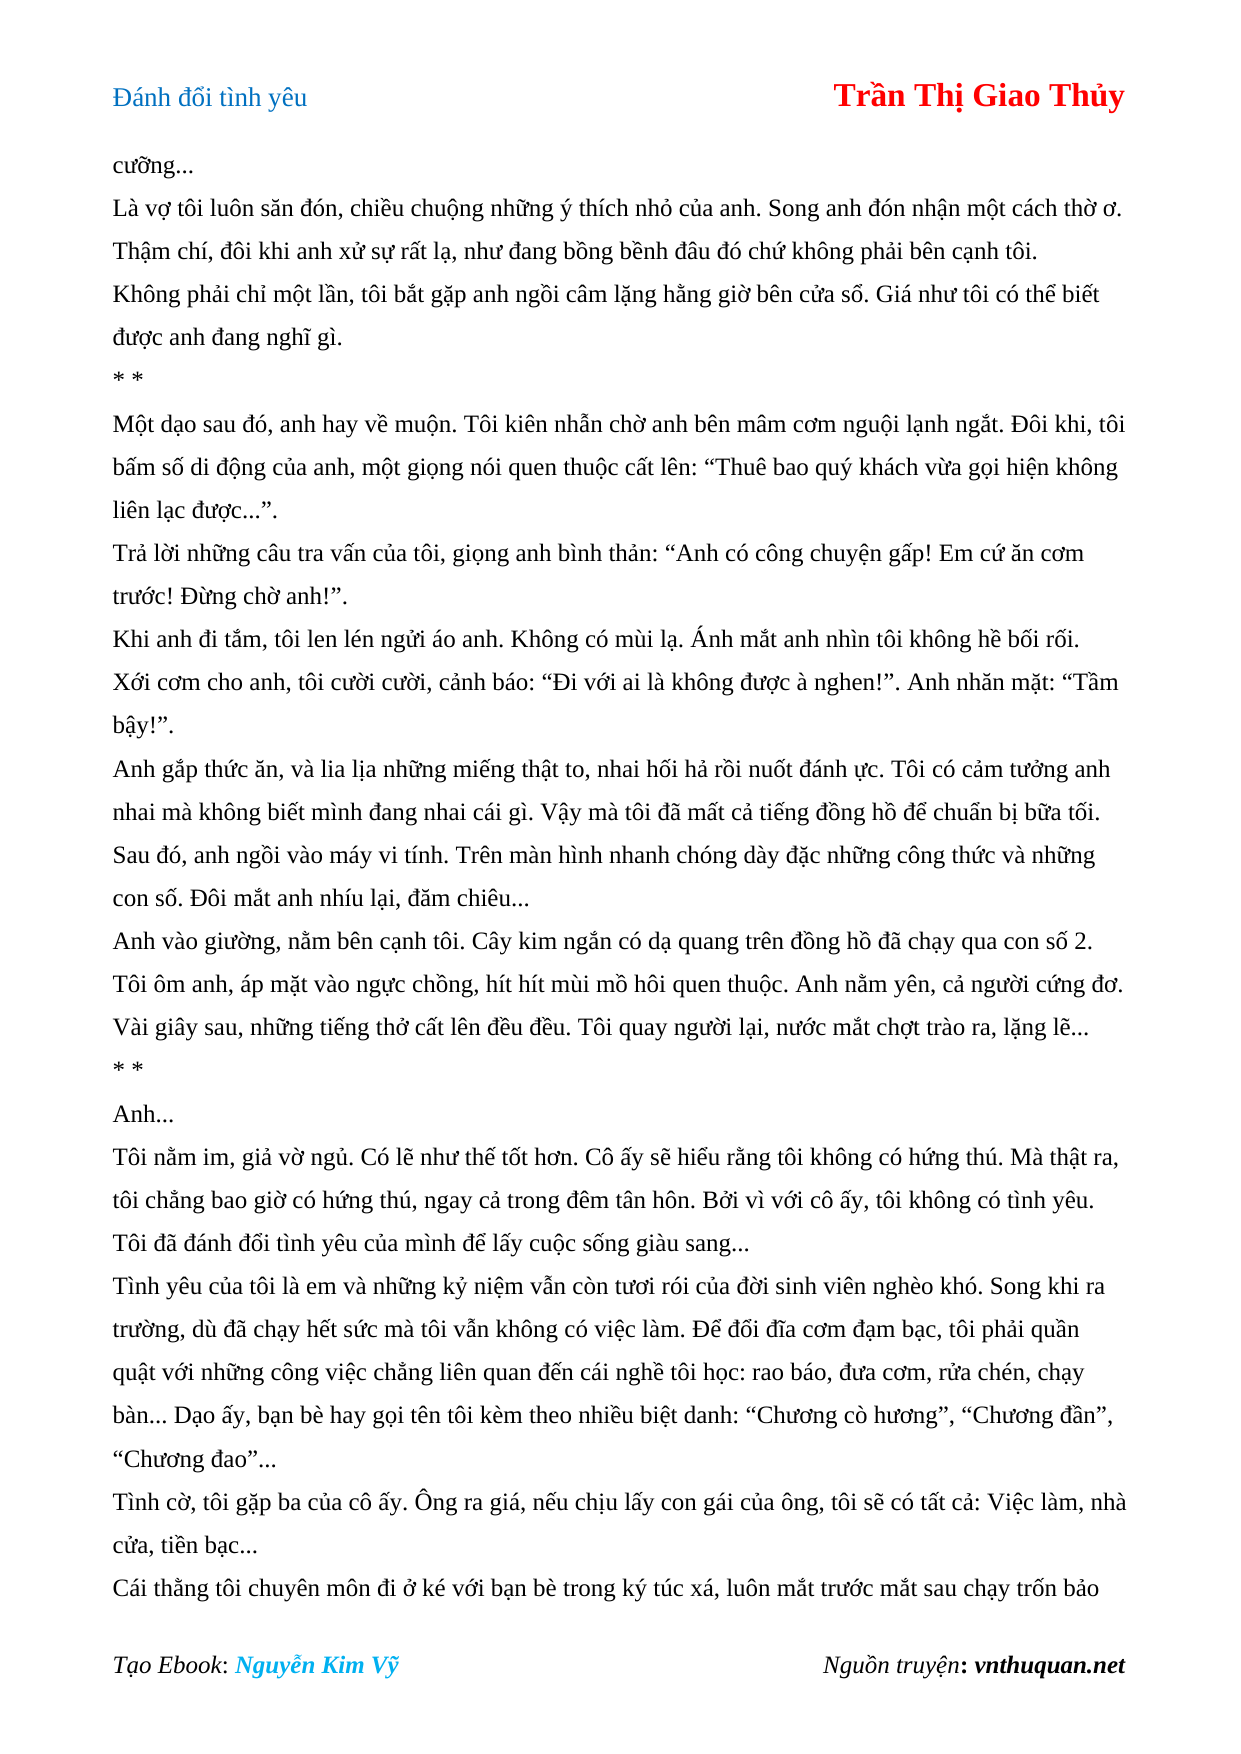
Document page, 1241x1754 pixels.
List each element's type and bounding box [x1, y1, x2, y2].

text [112, 150, 1128, 1602]
